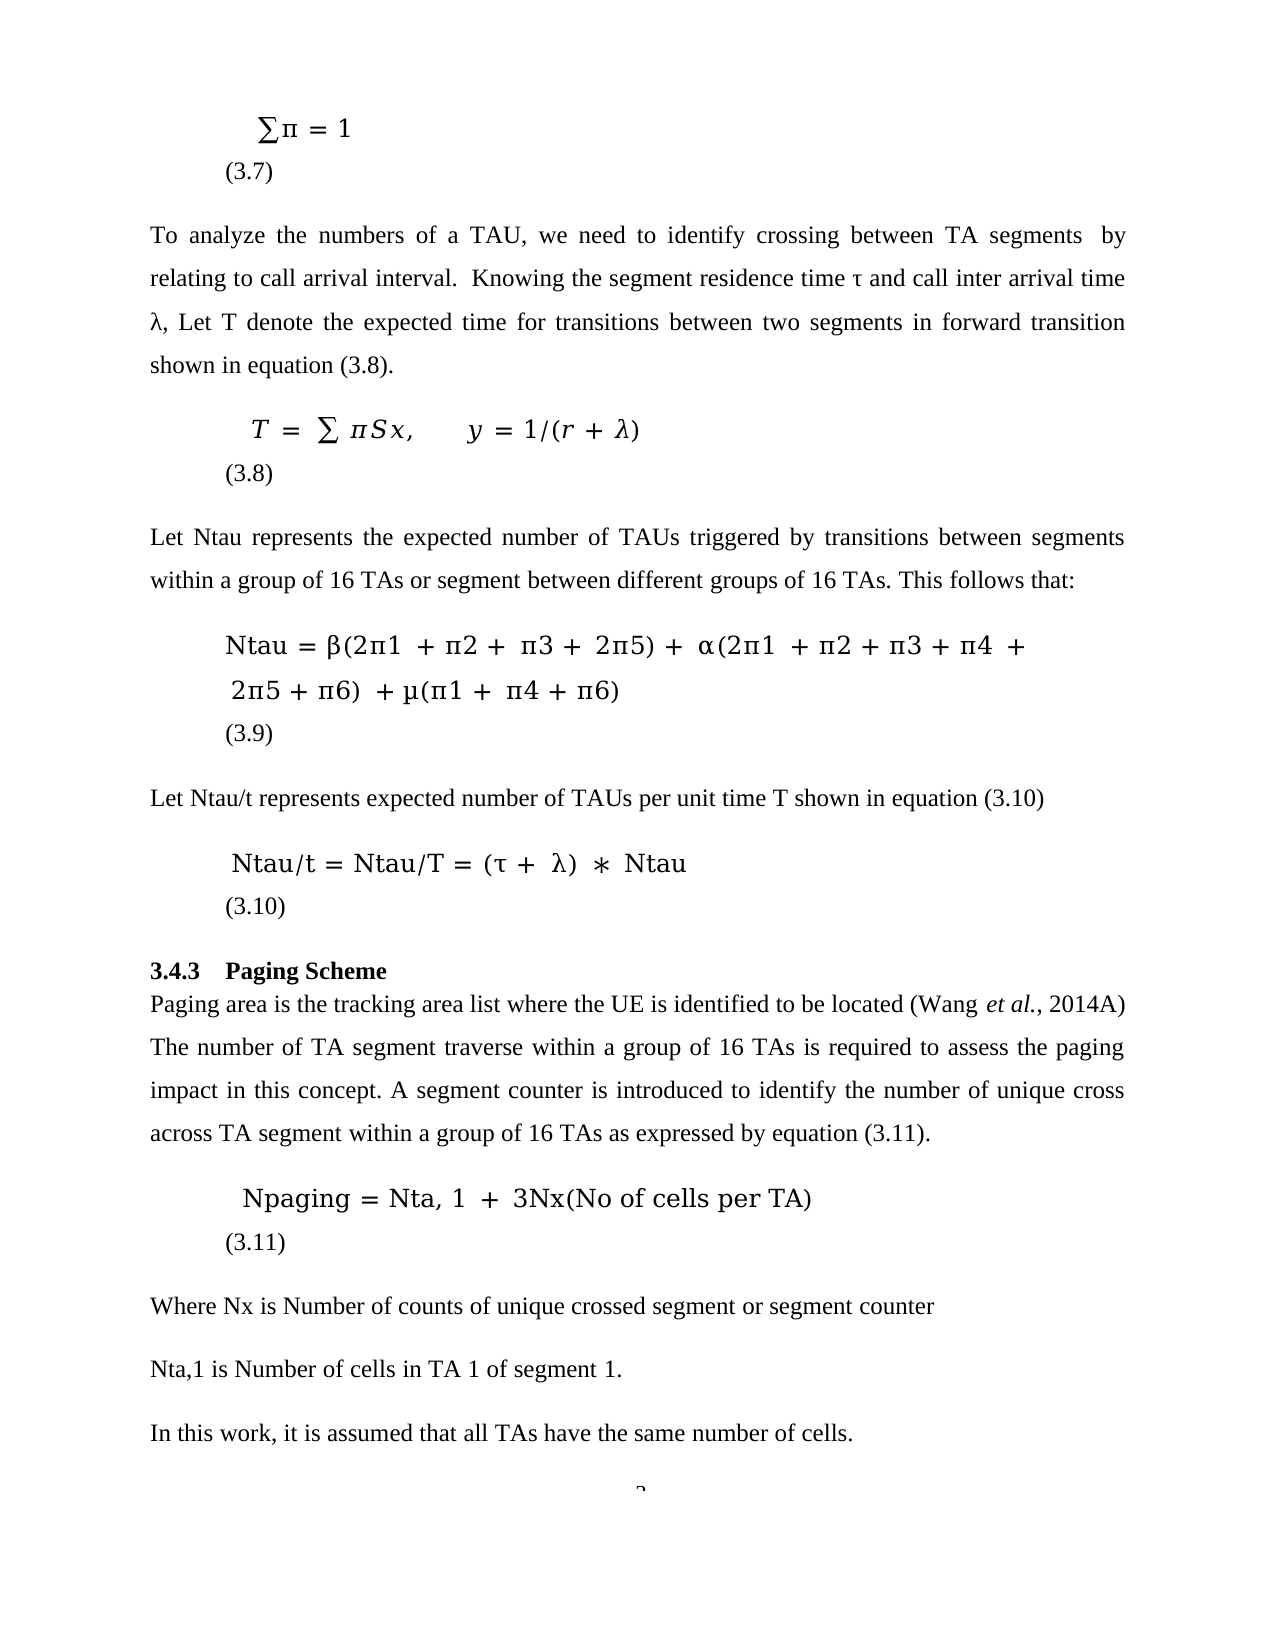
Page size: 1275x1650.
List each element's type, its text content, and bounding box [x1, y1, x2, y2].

text (3.10) [225, 891, 1242, 920]
text Npaging = Nta, 1 + 3Nx(No of cells per TA) [242, 1183, 1242, 1213]
text To analyze the numbers of a TAU, we need to identify crossing between TA segments by relating to call arrival interval. Knowing the segment residence time τ and call inter arrival time λ, Let T denote the expected time for transitions between two segments in forward transition shown in equation (3.8). [150, 220, 1126, 378]
text Ntau = β(2π1 + π2 + π3 + 2π5) + α(2π1 + π2 + π3 + π4 + 2π5 + π6) + µ(π1 + π4 + π6) [225, 629, 1062, 704]
text (3.11) [225, 1227, 1242, 1256]
text (3.9) [225, 719, 1242, 748]
text Let Ntau represents the expected number of TAUs triggered by transitions between segments within a group of 16 TAs or segment between different groups of 16 TAs. This follows that: [150, 522, 1125, 594]
text Let Ntau/t represents expected number of TAUs per unit time T shown in equation (3.10) [150, 783, 1242, 812]
text ∑π = 1 [256, 112, 1242, 142]
text In this work, it is assumed that all TAs have the same number of cells. [150, 1418, 1242, 1447]
subtitle Paging Scheme [150, 956, 1242, 985]
text Where Nx is Number of counts of unique crossed segment or segment counter Nta,1 is Number of cells in TA 1 of segment 1. [150, 1291, 983, 1383]
text (3.7) [225, 156, 1242, 184]
text Paging area is the tracking area list where the UE is identified to be located (Wang et al., 2014A) The number of TA segment traverse within a group of 16 TAs is required to assess the paging impact in this concept. A segment counter is introduced to identify the number of unique cross across TA segment within a group of 16 TAs as expressed by equation (3.11). [150, 989, 1125, 1147]
text 𝑇 = ∑ 𝜋𝑆𝑥, 𝑦 = 1/(𝑟 + 𝜆) [250, 412, 1242, 444]
text Ntau/t = Ntau/T = (τ + λ) ∗ Ntau [231, 847, 1242, 877]
text (3.8) [225, 458, 1242, 486]
